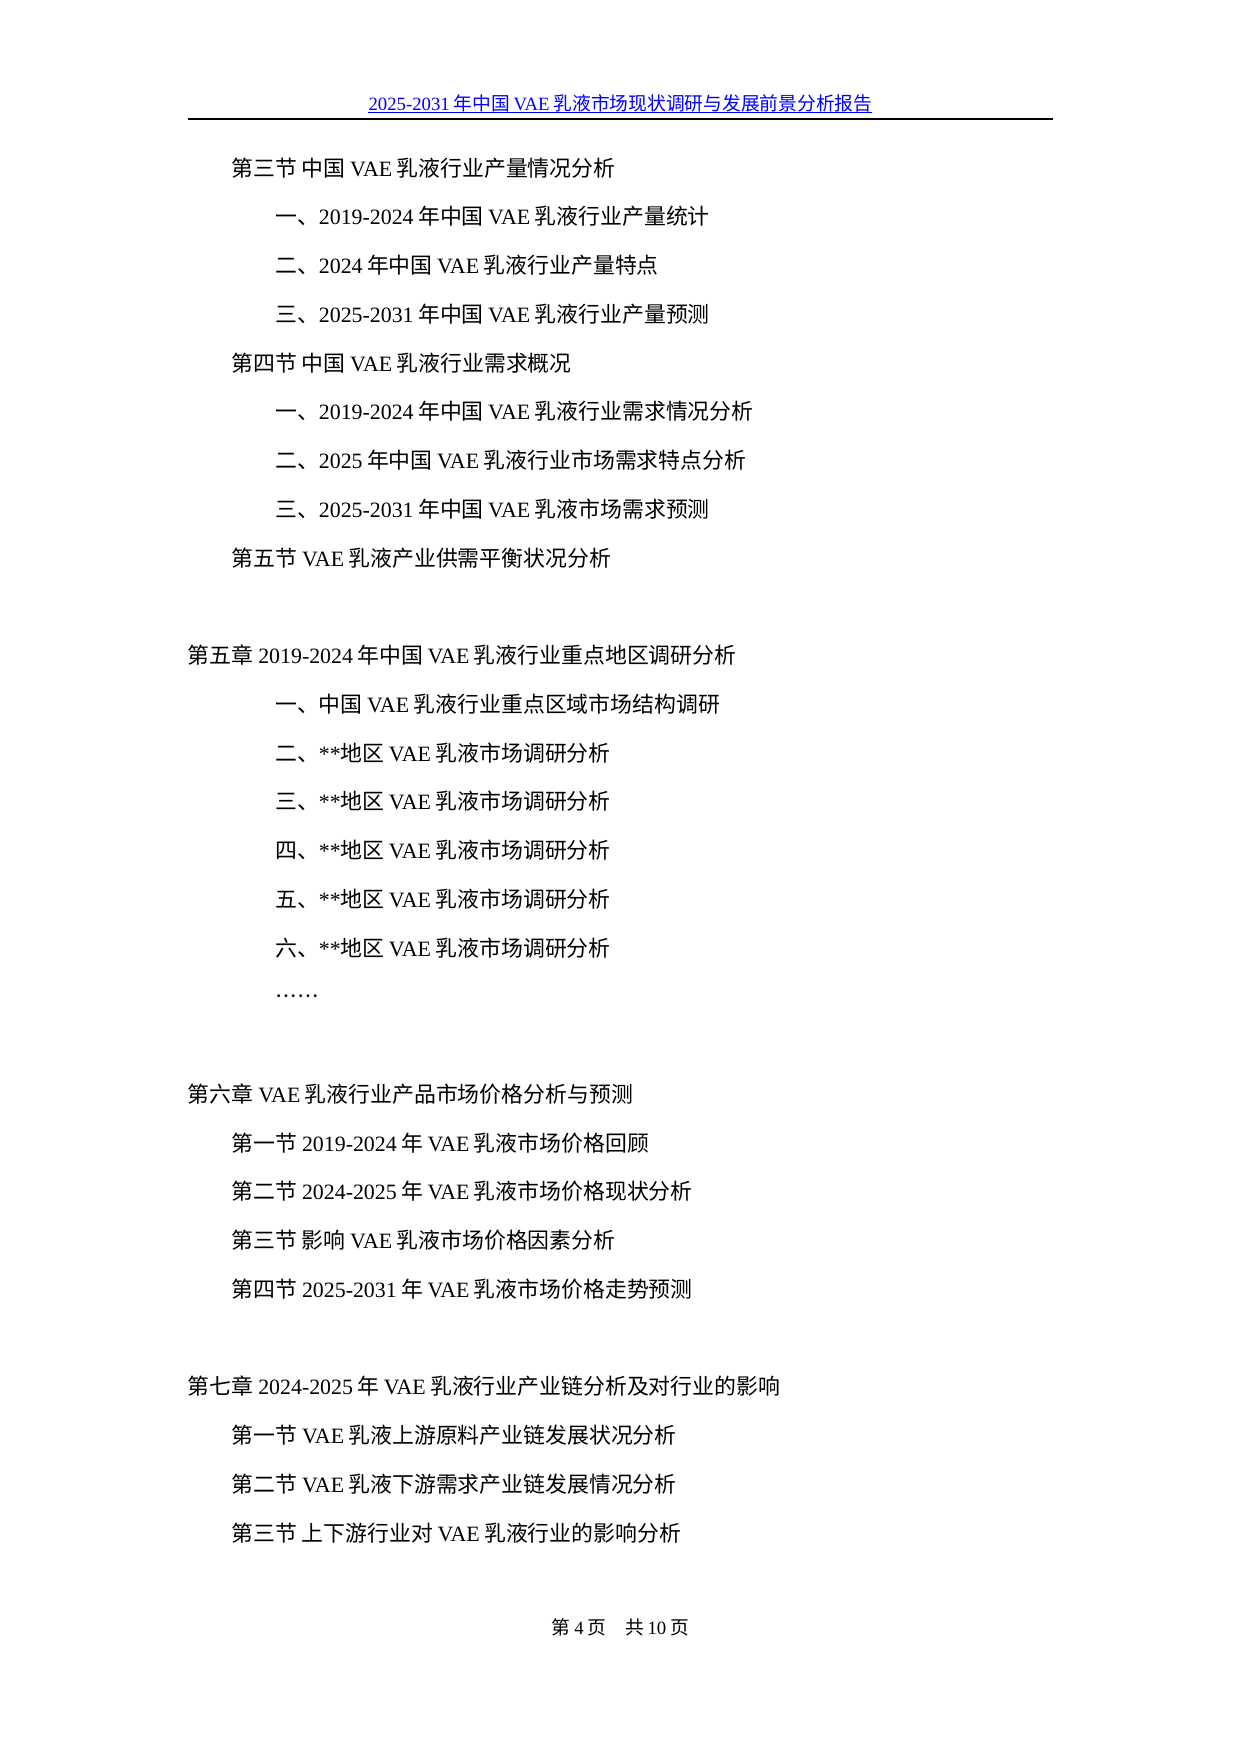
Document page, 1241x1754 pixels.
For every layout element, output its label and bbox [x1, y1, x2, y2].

text [187, 150, 1053, 1548]
